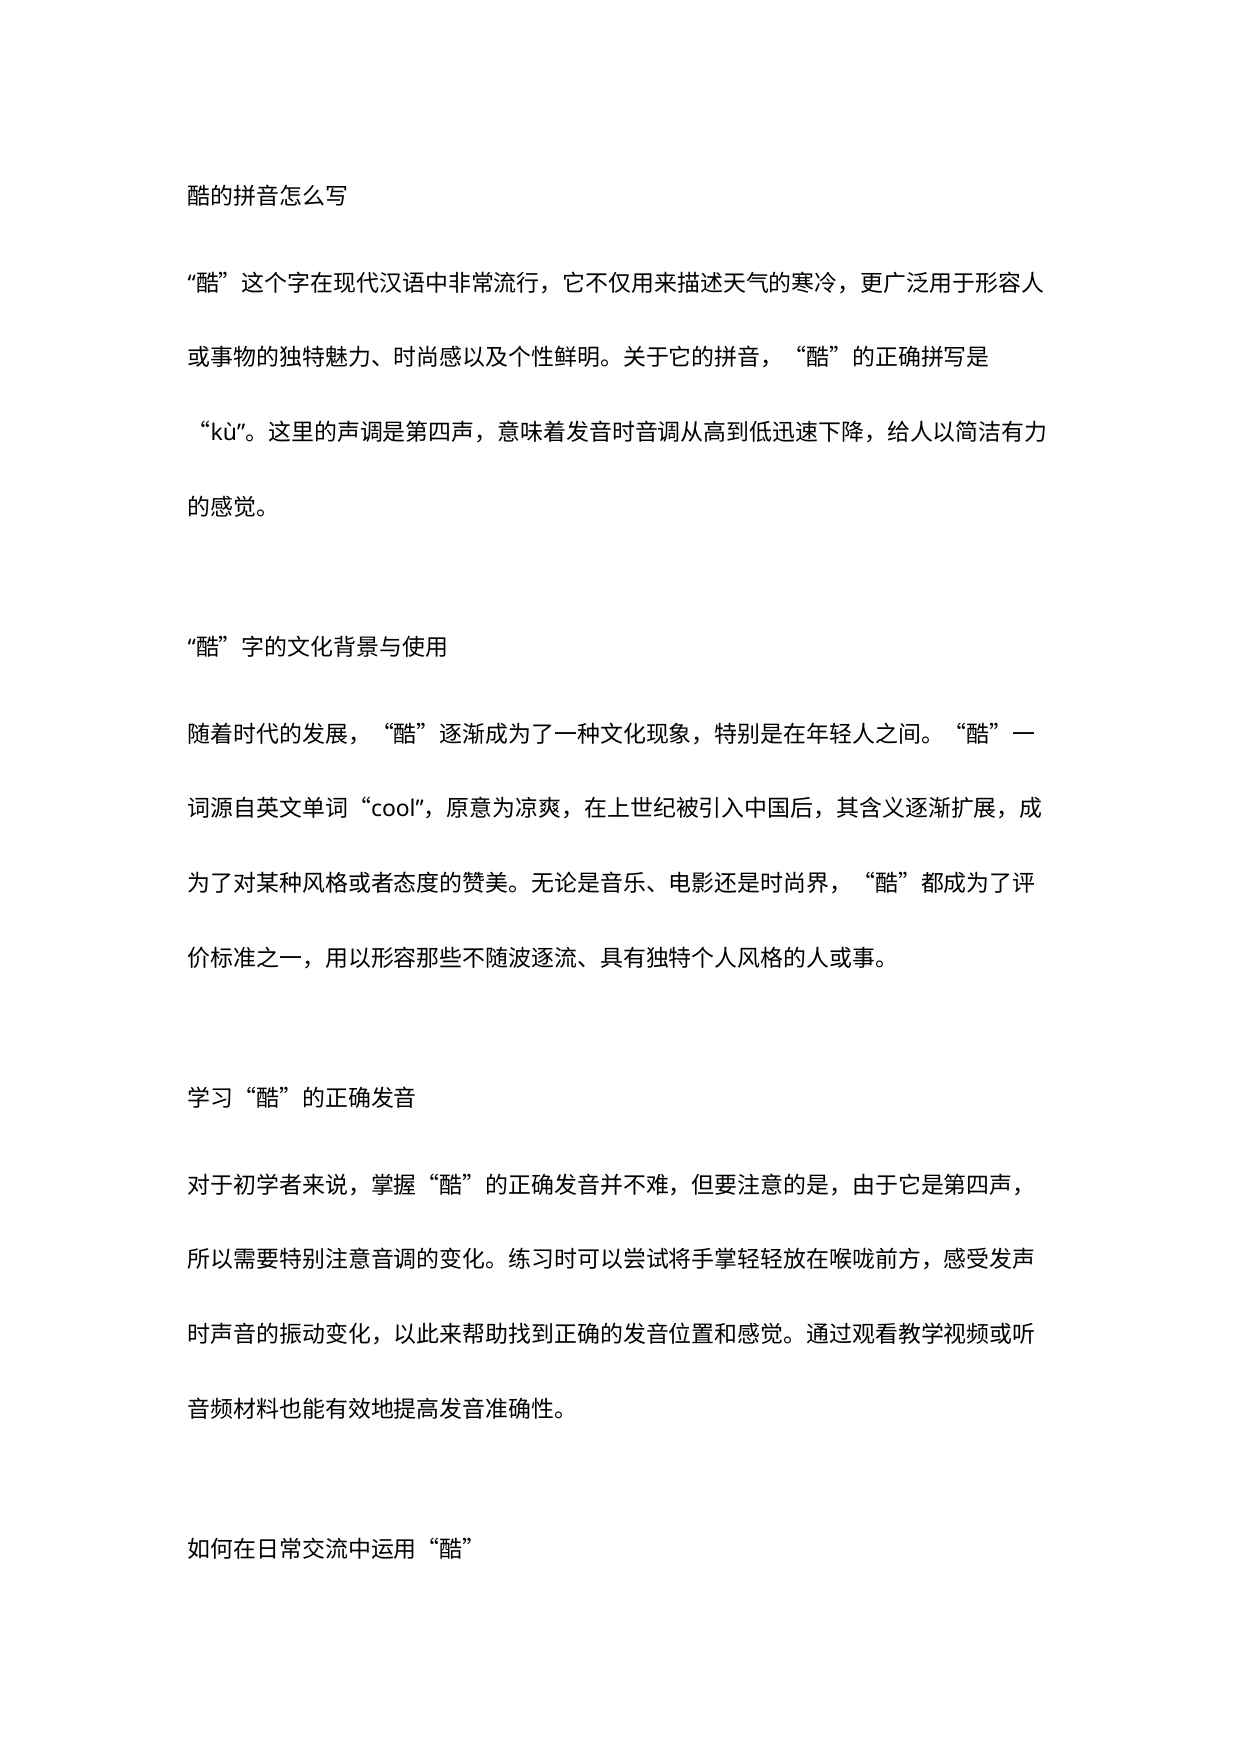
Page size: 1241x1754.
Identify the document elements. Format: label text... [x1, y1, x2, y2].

text 酷的拼音怎么写 [187, 162, 1053, 227]
text “酷”这个字在现代汉语中非常流行，它不仅用来描述天气的寒冷，更广泛用于形容人或事物的独特魅力、时尚感以及个性鲜明。关于它的拼音，“酷”的正确拼写是“kù”。这里的声调是第四声，意味着发音时音调从高到低迅速下降，给人以简洁有力的感觉。 [187, 248, 1053, 538]
text 学习“酷”的正确发音 [187, 1064, 1053, 1129]
text 如何在日常交流中运用“酷” [187, 1515, 1053, 1580]
text “酷”字的文化背景与使用 [187, 613, 1053, 678]
text 随着时代的发展，“酷”逐渐成为了一种文化现象，特别是在年轻人之间。“酷”一词源自英文单词“cool”，原意为凉爽，在上世纪被引入中国后，其含义逐渐扩展，成为了对某种风格或者态度的赞美。无论是音乐、电影还是时尚界，“酷”都成为了评价标准之一，用以形容那些不随波逐流、具有独特个人风格的人或事。 [187, 700, 1053, 989]
text 对于初学者来说，掌握“酷”的正确发音并不难，但要注意的是，由于它是第四声，所以需要特别注意音调的变化。练习时可以尝试将手掌轻轻放在喉咙前方，感受发声时声音的振动变化，以此来帮助找到正确的发音位置和感觉。通过观看教学视频或听音频材料也能有效地提高发音准确性。 [187, 1151, 1053, 1440]
